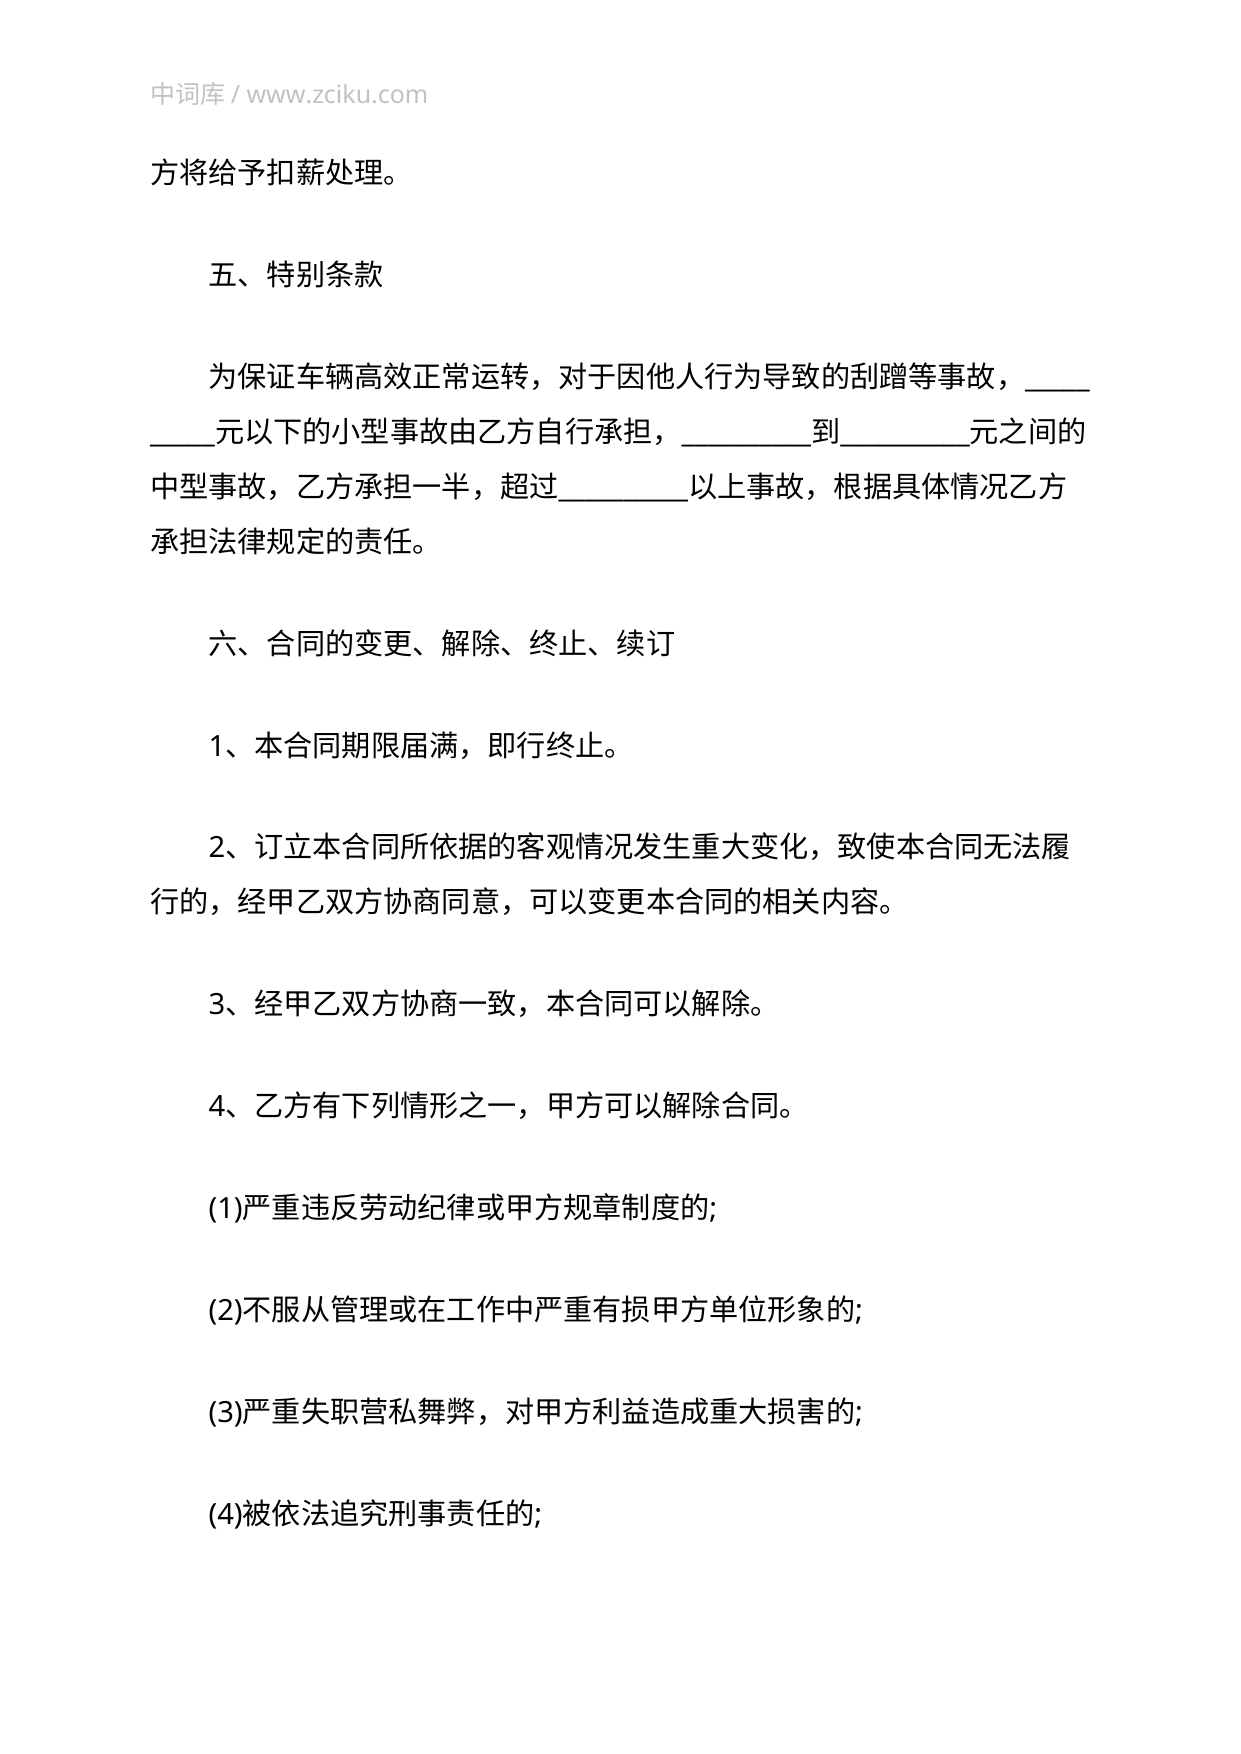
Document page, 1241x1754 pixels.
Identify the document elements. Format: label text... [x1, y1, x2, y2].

text (1)严重违反劳动纪律或甲方规章制度的; [150, 1185, 1090, 1227]
text 3、经甲乙双方协商一致，本合同可以解除。 [150, 981, 1090, 1023]
text 为保证车辆高效正常运转，对于因他人行为导致的刮蹭等事故，__________元以下的小型事故由乙方自行承担，__________到__________元之间的中型事故，乙方承担一半，超过__________以上事故，根据具体情况乙方承担法律规定的责任。 [150, 353, 1090, 561]
text 六、合同的变更、解除、终止、续订 [150, 620, 1090, 663]
text 五、特别条款 [150, 252, 1090, 294]
text 4、乙方有下列情形之一，甲方可以解除合同。 [150, 1083, 1090, 1125]
text 2、订立本合同所依据的客观情况发生重大变化，致使本合同无法履行的，经甲乙双方协商同意，可以变更本合同的相关内容。 [150, 824, 1090, 921]
text (2)不服从管理或在工作中严重有损甲方单位形象的; [150, 1287, 1090, 1329]
text (4)被依法追究刑事责任的; [150, 1491, 1090, 1533]
text (3)严重失职营私舞弊，对甲方利益造成重大损害的; [150, 1389, 1090, 1431]
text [150, 150, 1090, 192]
text 1、本合同期限届满，即行终止。 [150, 722, 1090, 764]
